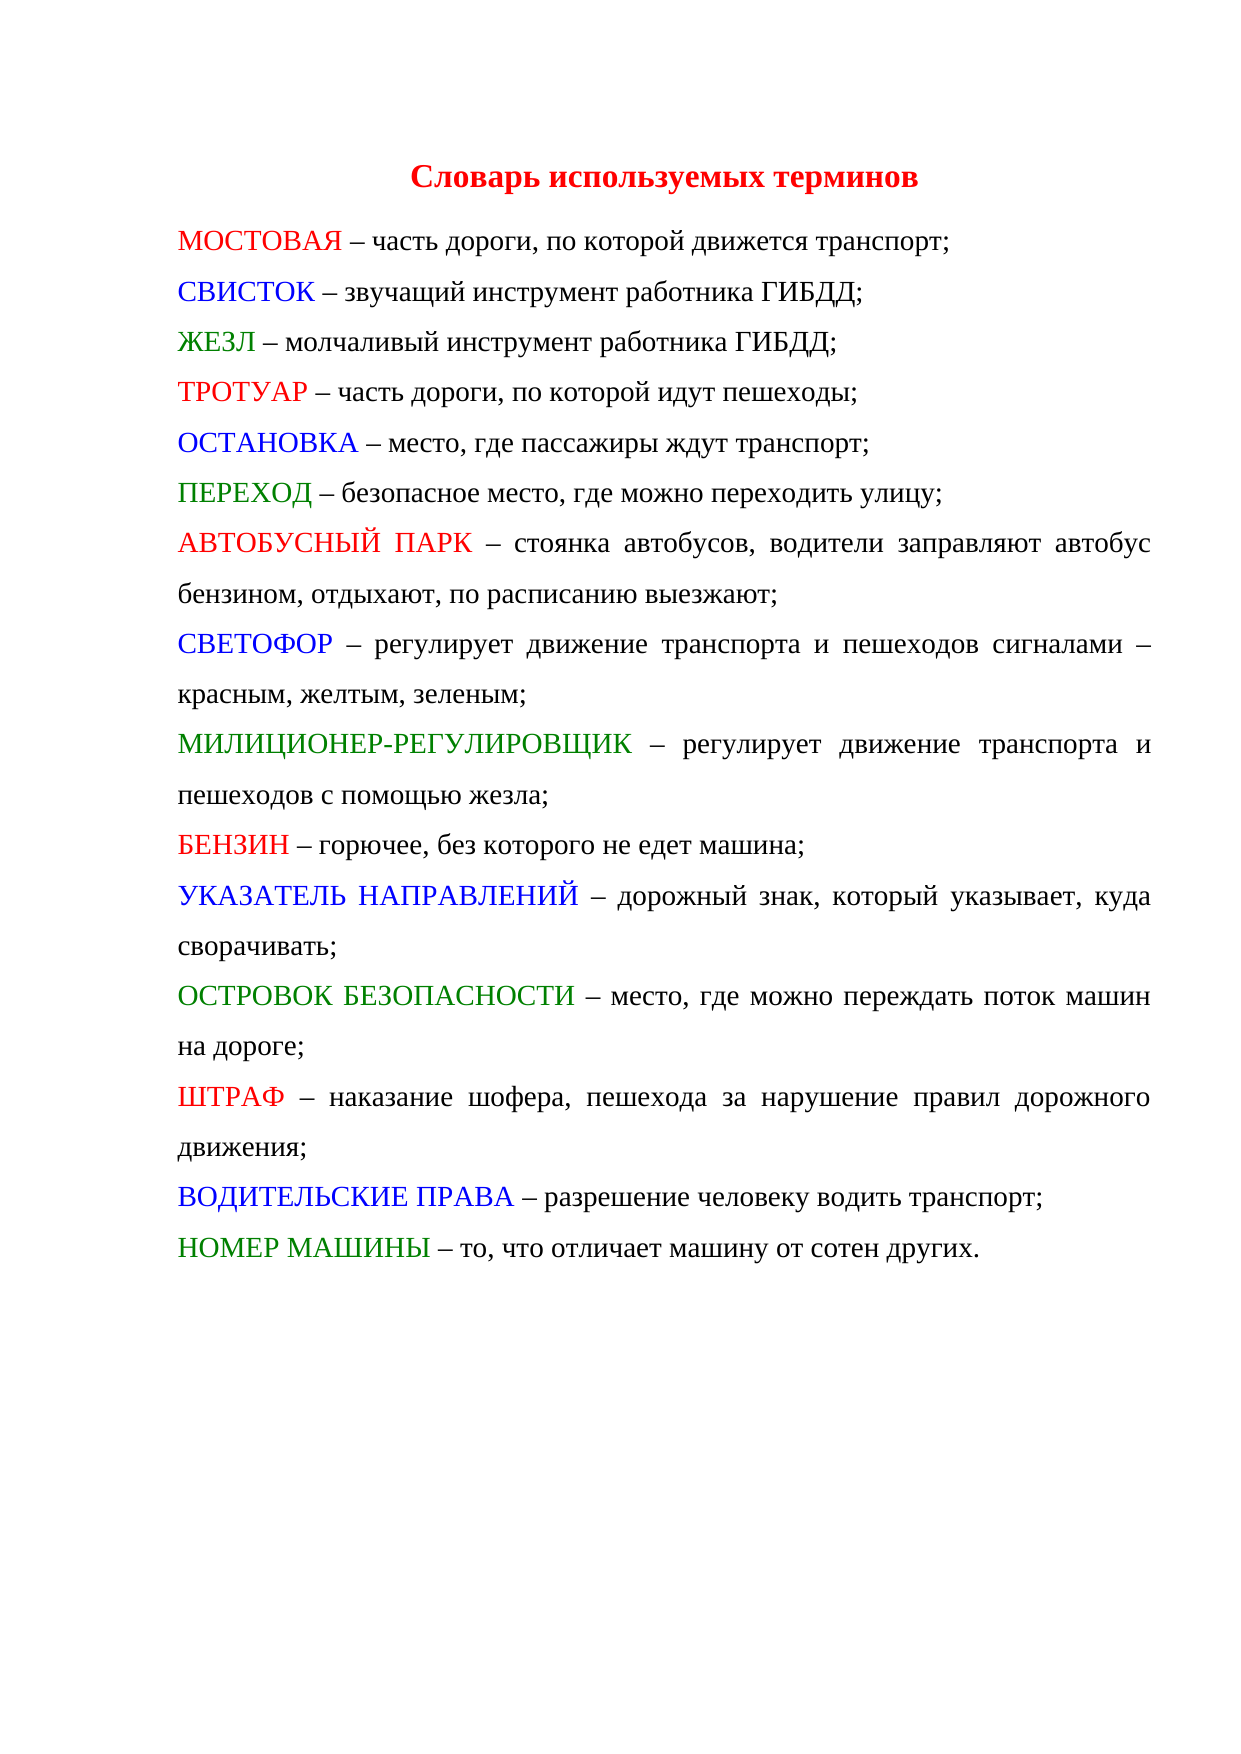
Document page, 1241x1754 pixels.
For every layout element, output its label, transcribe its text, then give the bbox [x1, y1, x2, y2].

text Словарь используемых терминов [177, 156, 1152, 195]
text ВОДИТЕЛЬСКИЕ ПРАВА – разрешение человеку водить транспорт; [177, 1179, 1152, 1213]
text МОСТОВАЯ – часть дороги, по которой движется транспорт; [177, 223, 1152, 257]
text АВТОБУСНЫЙ ПАРК – стоянка автобусов, водители заправляют автобус бензином, отдыхают, по расписанию выезжают; [177, 525, 1152, 609]
text ТРОТУАР – часть дороги, по которой идут пешеходы; [177, 374, 1152, 408]
text МИЛИЦИОНЕР-РЕГУЛИРОВЩИК – регулирует движение транспорта и пешеходов с помощью жезла; [177, 727, 1152, 811]
text ПЕРЕХОД – безопасное место, где можно переходить улицу; [177, 475, 1152, 509]
text ЖЕЗЛ – молчаливый инструмент работника ГИБДД; [177, 324, 1152, 358]
text НОМЕР МАШИНЫ – то, что отличает машину от сотен других. [177, 1230, 1152, 1263]
text ОСТРОВОК БЕЗОПАСНОСТИ – место, где можно переждать поток машин на дороге; [177, 978, 1152, 1062]
text БЕНЗИН – горючее, без которого не едет машина; [177, 827, 1152, 861]
text СВЕТОФОР – регулирует движение транспорта и пешеходов сигналами – красным, желтым, зеленым; [177, 626, 1152, 710]
text УКАЗАТЕЛЬ НАПРАВЛЕНИЙ – дорожный знак, который указывает, куда сворачивать; [177, 878, 1152, 961]
text СВИСТОК – звучащий инструмент работника ГИБДД; [177, 274, 1152, 307]
text ШТРАФ – наказание шофера, пешехода за нарушение правил дорожного движения; [177, 1079, 1152, 1163]
text ОСТАНОВКА – место, где пассажиры ждут транспорт; [177, 425, 1152, 458]
